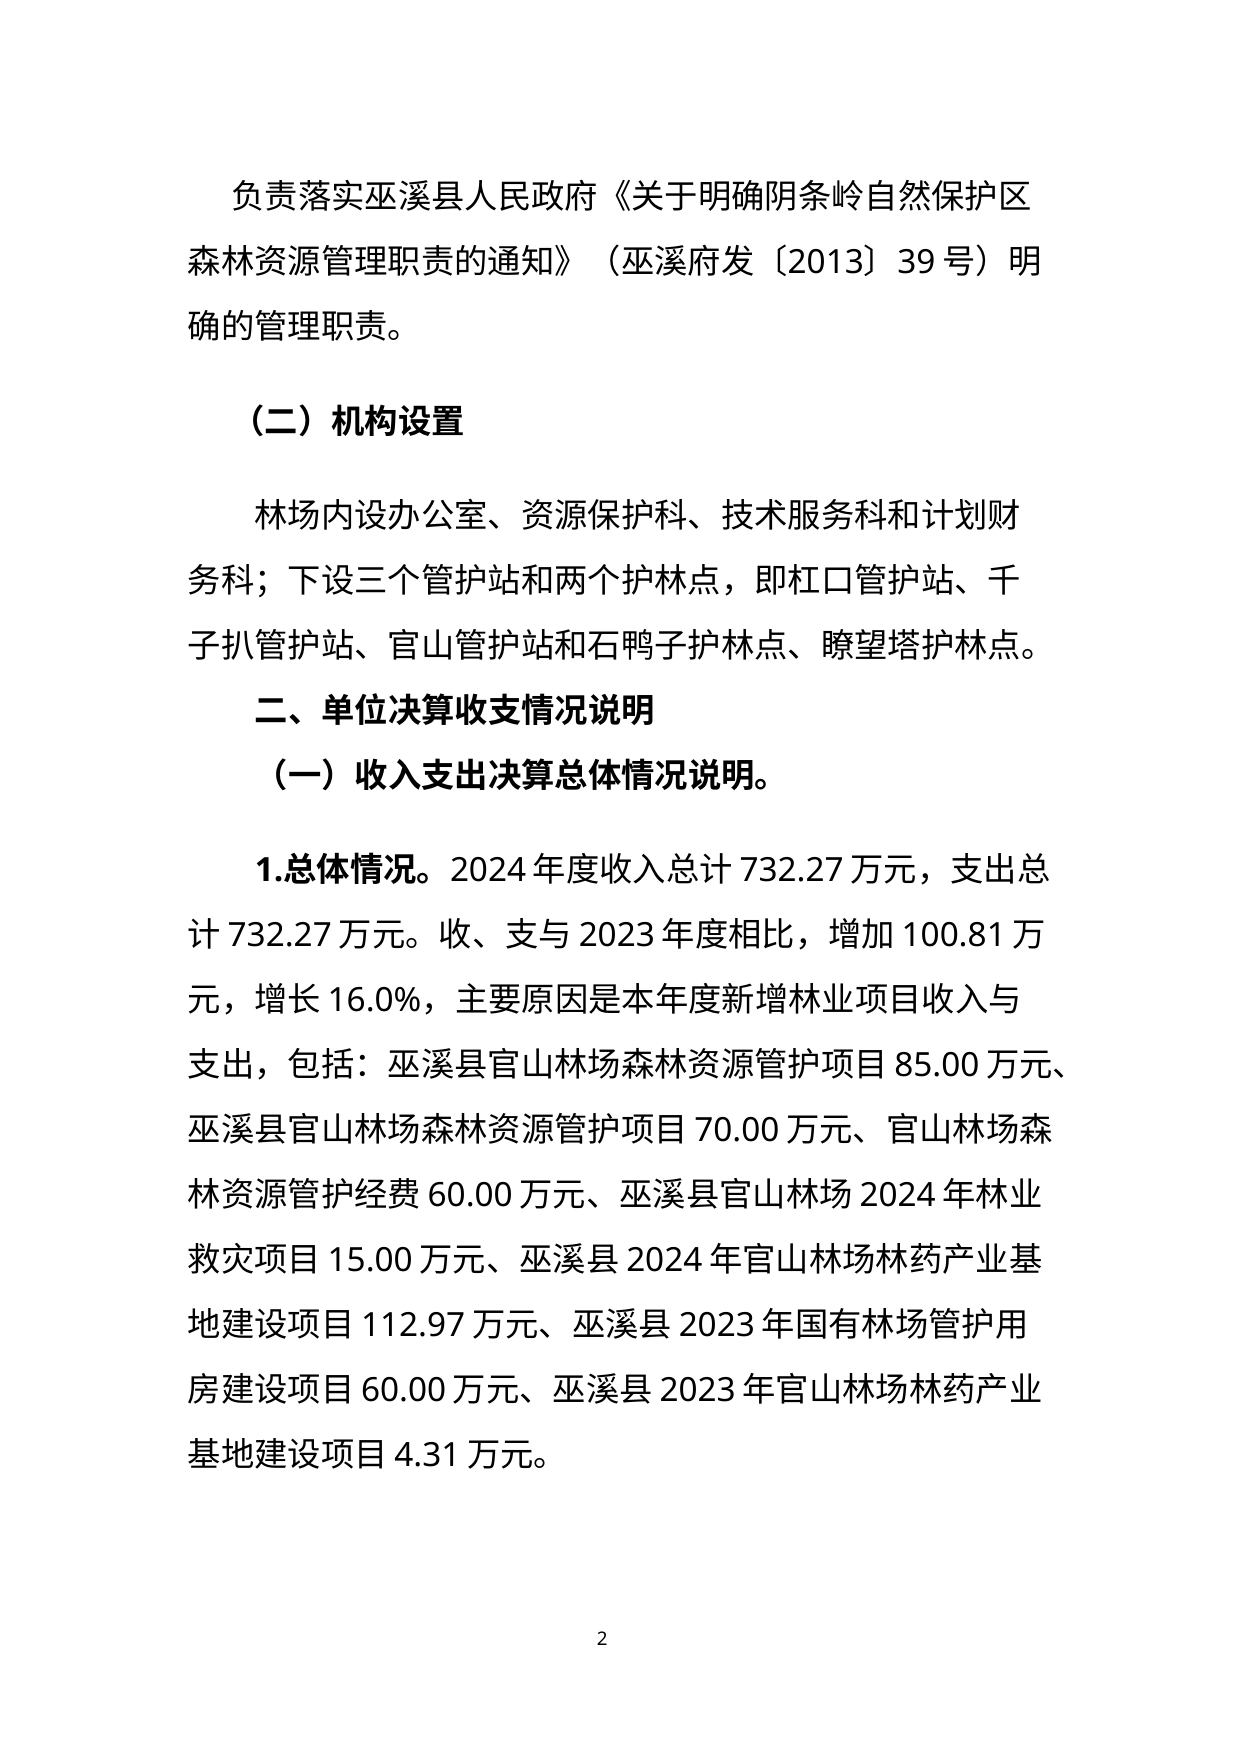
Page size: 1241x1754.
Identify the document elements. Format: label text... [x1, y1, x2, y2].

text 林场内设办公室、资源保护科、技术服务科和计划财务科；下设三个管护站和两个护林点，即杠口管护站、千子扒管护站、官山管护站和石鸭子护林点、瞭望塔护林点。 [187, 480, 1053, 675]
text （一）收入支出决算总体情况说明。 [187, 740, 1053, 805]
text 1.总体情况。2024年度收入总计732.27万元，支出总计732.27万元。收、支与2023年度相比，增加100.81万元，增长16.0%，主要原因是本年度新增林业项目收入与支出，包括：巫溪县官山林场森林资源管护项目85.00万元、巫溪县官山林场森林资源管护项目70.00万元、官山林场森林资源管护经费60.00万元、巫溪县官山林场2024年林业救灾项目15.00万元、巫溪县2024年官山林场林药产业基地建设项目112.97万元、巫溪县2023年国有林场管护用房建设项目60.00万元、巫溪县2023年官山林场林药产业基地建设项目4.31万元。 [187, 834, 1053, 1484]
text 二、单位决算收支情况说明 [187, 675, 1053, 740]
text 负责落实巫溪县人民政府《关于明确阴条岭自然保护区森林资源管理职责的通知》（巫溪府发〔2013〕39号）明确的管理职责。 [187, 162, 1053, 357]
text （二）机构设置 [187, 386, 1053, 451]
